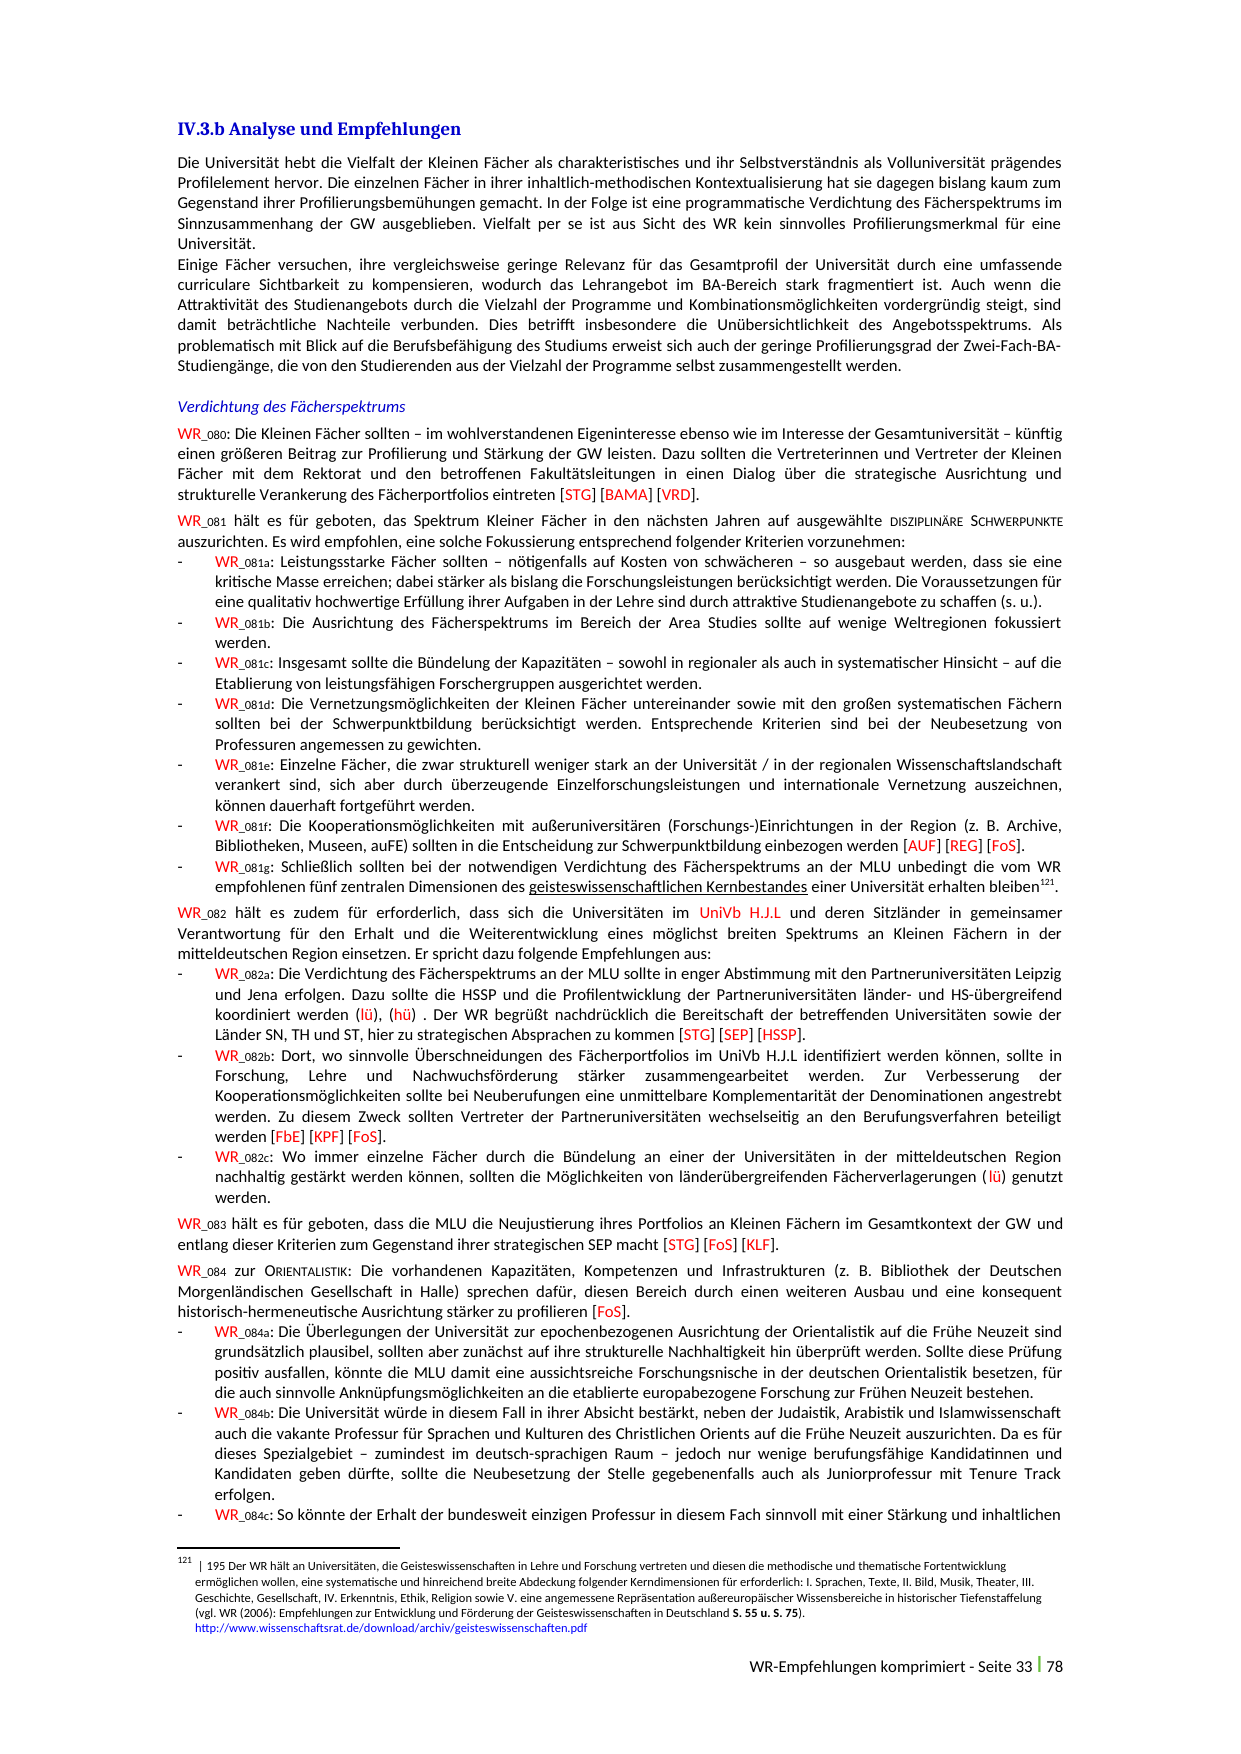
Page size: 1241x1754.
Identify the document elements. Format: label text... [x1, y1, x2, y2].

list WR_081e: Einzelne Fächer, die zwar strukturell weniger stark an der Universität / in der regionalen Wissenschaftslandschaft verankert sind, sich aber durch überzeugende Einzelforschungsleistungen und internationale Vernetzung auszeichnen, können dauerhaft fortgeführt werden. [177, 754, 1063, 815]
list WR_081d: Die Vernetzungsmöglichkeiten der Kleinen Fächer untereinander sowie mit den großen systematischen Fächern sollten bei der Schwerpunktbildung berücksichtigt werden. Entsprechende Kriterien sind bei der Neubesetzung von Professuren angemessen zu gewichten. [177, 693, 1063, 754]
list WR_081g: Schließlich sollten bei der notwendigen Verdichtung des Fächerspektrums an der MLU unbedingt die vom WR empfohlenen fünf zentralen Dimensionen des geisteswissenschaftlichen Kernbestandes einer Universität erhalten bleiben. [177, 856, 1063, 896]
list WR_081c: Insgesamt sollte die Bündelung der Kapazitäten – sowohl in regionaler als auch in systematischer Hinsicht – auf die Etablierung von leistungsfähigen Forschergruppen ausgerichtet werden. [177, 653, 1063, 693]
text Die Universität hebt die Vielfalt der Kleinen Fächer als charakteristisches und ihr Selbstverständnis als Volluniversität prägendes Profilelement hervor. Die einzelnen Fächer in ihrer inhaltlich-methodischen Kontextualisierung hat sie dagegen bislang kaum zum Gegenstand ihrer Profilierungsbemühungen gemacht. In der Folge ist eine programmatische Verdichtung des Fächerspektrums im Sinnzusammenhang der GW ausgeblieben. Vielfalt per se ist aus Sicht des WR kein sinnvolles Profilierungsmerkmal für eine Universität. [177, 152, 1063, 254]
text WR_081 hält es für geboten, das Spektrum Kleiner Fächer in den nächsten Jahren auf ausgewählte disziplinäre Schwerpunkte auszurichten. Es wird empfohlen, eine solche Fokussierung entsprechend folgender Kriterien vorzunehmen: [177, 511, 1063, 551]
text WR_082 hält es zudem für erforderlich, dass sich die Universitäten im UniVb H.J.L und deren Sitzländer in gemeinsamer Verantwortung für den Erhalt und die Weiterentwicklung eines möglichst breiten Spektrums an Kleinen Fächern in der mitteldeutschen Region einsetzen. Er spricht dazu folgende Empfehlungen aus: [177, 903, 1063, 964]
list WR_081a: Leistungsstarke Fächer sollten – nötigenfalls auf Kosten von schwächeren – so ausgebaut werden, dass sie eine kritische Masse erreichen; dabei stärker als bislang die Forschungsleistungen berücksichtigt werden. Die Voraussetzungen für eine qualitativ hochwertige Erfüllung ihrer Aufgaben in der Lehre sind durch attraktive Studienangebote zu schaffen (s. u.). [177, 551, 1063, 612]
text Einige Fächer versuchen, ihre vergleichsweise geringe Relevanz für das Gesamtprofil der Universität durch eine umfassende curriculare Sichtbarkeit zu kompensieren, wodurch das Lehrangebot im BA-Bereich stark fragmentiert ist. Auch wenn die Attraktivität des Studienangebots durch die Vielzahl der Programme und Kombinationsmöglichkeiten vordergründig steigt, sind damit beträchtliche Nachteile verbunden. Dies betrifft insbesondere die Unübersichtlichkeit des Angebotsspektrums. Als problematisch mit Blick auf die Berufsbefähigung des Studiums erweist sich auch der geringe Profilierungsgrad der Zwei-Fach-BA-Studiengänge, die von den Studierenden aus der Vielzahl der Programme selbst zusammengestellt werden. [177, 254, 1063, 376]
list WR_081b: Die Ausrichtung des Fächerspektrums im Bereich der Area Studies sollte auf wenige Weltregionen fokussiert werden. [177, 612, 1063, 653]
list WR_084b: Die Universität würde in diesem Fall in ihrer Absicht bestärkt, neben der Judaistik, Arabistik und Islamwissenschaft auch die vakante Professur für Sprachen und Kulturen des Christlichen Orients auf die Frühe Neuzeit auszurichten. Da es für dieses Spezialgebiet – zumindest im deutsch-sprachigen Raum – jedoch nur wenige berufungsfähige Kandidatinnen und Kandidaten geben dürfte, sollte die Neubesetzung der Stelle gegebenenfalls auch als Juniorprofessur mit Tenure Track erfolgen. [177, 1403, 1063, 1504]
text WR_083 hält es für geboten, dass die MLU die Neujustierung ihres Portfolios an Kleinen Fächern im Gesamtkontext der GW und entlang dieser Kriterien zum Gegenstand ihrer strategischen SEP macht [STG] [FoS] [KLF]. [177, 1214, 1063, 1254]
text WR_084 zur Orientalistik: Die vorhandenen Kapazitäten, Kompetenzen und Infrastrukturen (z. B. Bibliothek der Deutschen Morgenländischen Gesellschaft in Halle) sprechen dafür, diesen Bereich durch einen weiteren Ausbau und eine konsequent historisch-hermeneutische Ausrichtung stärker zu profilieren [FoS]. [177, 1261, 1063, 1321]
subtitle IV.3.b Analyse und Empfehlungen [177, 118, 1063, 140]
list WR_082c: Wo immer einzelne Fächer durch die Bündelung an einer der Universitäten in der mitteldeutschen Region nachhaltig gestärkt werden können, sollten die Möglichkeiten von länderübergreifenden Fächerverlagerungen (lü) genutzt werden. [177, 1146, 1063, 1207]
list WR_081f: Die Kooperationsmöglichkeiten mit außeruniversitären (Forschungs-)Einrichtungen in der Region (z. B. Archive, Bibliotheken, Museen, auFE) sollten in die Entscheidung zur Schwerpunktbildung einbezogen werden [AUF] [REG] [FoS]. [177, 815, 1063, 856]
list WR_082a: Die Verdichtung des Fächerspektrums an der MLU sollte in enger Abstimmung mit den Partneruniversitäten Leipzig und Jena erfolgen. Dazu sollte die HSSP und die Profilentwicklung der Partneruniversitäten länder- und HS-übergreifend koordiniert werden (lü), (hü) . Der WR begrüßt nachdrücklich die Bereitschaft der betreffenden Universitäten sowie der Länder SN, TH und ST, hier zu strategischen Absprachen zu kommen [STG] [SEP] [HSSP]. [177, 964, 1063, 1045]
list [177, 1504, 1063, 1524]
list WR_084a: Die Überlegungen der Universität zur epochenbezogenen Ausrichtung der Orientalistik auf die Frühe Neuzeit sind grundsätzlich plausibel, sollten aber zunächst auf ihre strukturelle Nachhaltigkeit hin überprüft werden. Sollte diese Prüfung positiv ausfallen, könnte die MLU damit eine aussichtsreiche Forschungsnische in der deutschen Orientalistik besetzen, für die auch sinnvolle Anknüpfungsmöglichkeiten an die etablierte europabezogene Forschung zur Frühen Neuzeit bestehen. [177, 1321, 1063, 1403]
text WR_080: Die Kleinen Fächer sollten – im wohlverstandenen Eigeninteresse ebenso wie im Interesse der Gesamtuniversität – künftig einen größeren Beitrag zur Profilierung und Stärkung der GW leisten. Dazu sollten die Vertreterinnen und Vertreter der Kleinen Fächer mit dem Rektorat und den betroffenen Fakultätsleitungen in einen Dialog über die strategische Ausrichtung und strukturelle Verankerung des Fächerportfolios eintreten [STG] [BAMA] [VRD]. [177, 423, 1063, 504]
list WR_082b: Dort, wo sinnvolle Überschneidungen des Fächerportfolios im UniVb H.J.L identifiziert werden können, sollte in Forschung, Lehre und Nachwuchsförderung stärker zusammengearbeitet werden. Zur Verbesserung der Kooperationsmöglichkeiten sollte bei Neuberufungen eine unmittelbare Komplementarität der Denominationen angestrebt werden. Zu diesem Zweck sollten Vertreter der Partneruniversitäten wechselseitig an den Berufungsverfahren beteiligt werden [FbE] [KPF] [FoS]. [177, 1045, 1063, 1146]
subtitle Verdichtung des Fächerspektrums [177, 396, 1063, 417]
